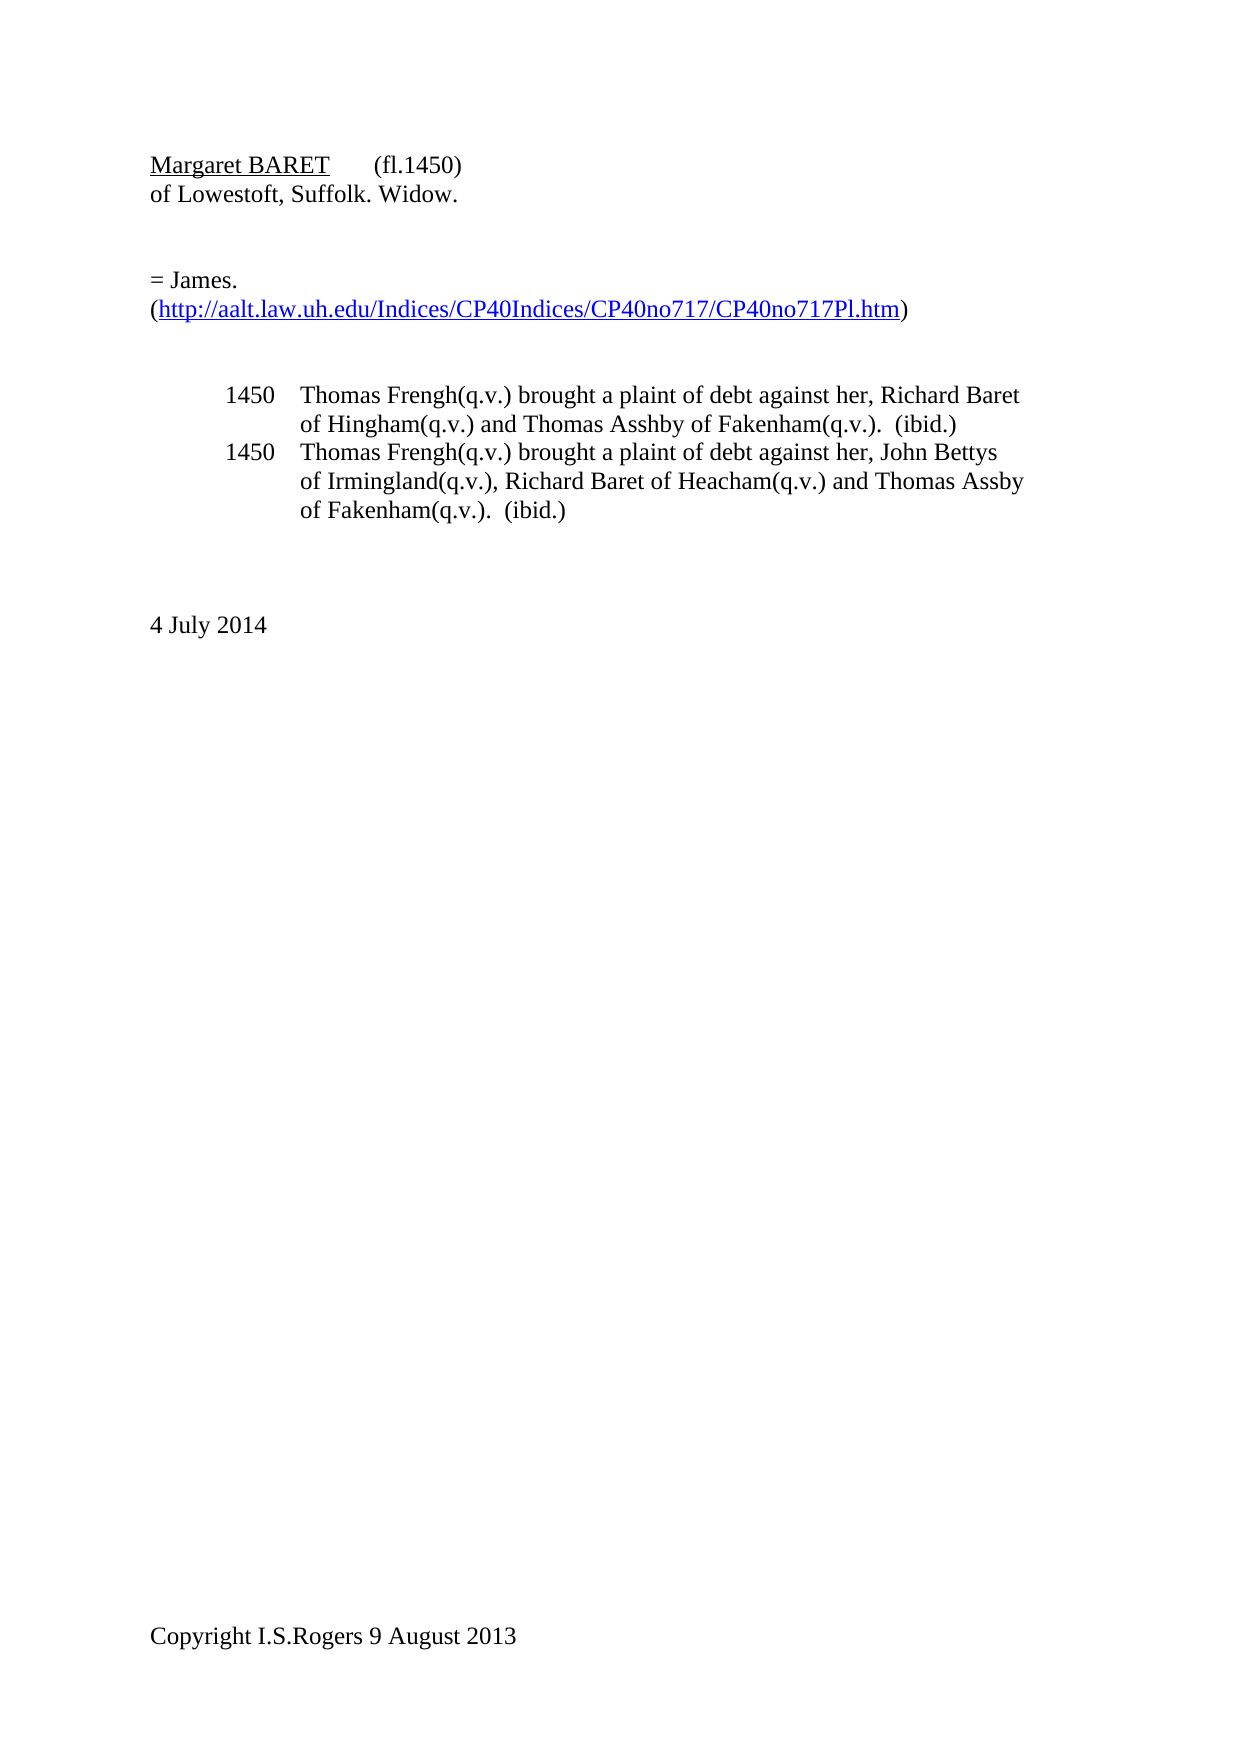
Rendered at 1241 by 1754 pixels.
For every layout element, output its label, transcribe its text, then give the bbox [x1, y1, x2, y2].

text of Irmingland(q.v.), Richard Baret of Heacham(q.v.) and Thomas Assby [150, 466, 1090, 495]
text of Lowestoft, Suffolk. Widow. [150, 179, 1090, 207]
text 1450 Thomas Frengh(q.v.) brought a plaint of debt against her, Richard Baret [150, 380, 1090, 409]
text of Hingham(q.v.) and Thomas Asshby of Fakenham(q.v.). (ibid.) [150, 409, 1090, 437]
text = James. [150, 265, 1090, 294]
text of Fakenham(q.v.). (ibid.) [150, 495, 1090, 524]
text (http://aalt.law.uh.edu/Indices/CP40Indices/CP40no717/CP40no717Pl.htm) [150, 294, 1090, 322]
text 1450 Thomas Frengh(q.v.) brought a plaint of debt against her, John Bettys [150, 437, 1090, 466]
text Margaret BARET (fl.1450) [150, 150, 1090, 179]
text 4 July 2014 [150, 610, 1090, 639]
